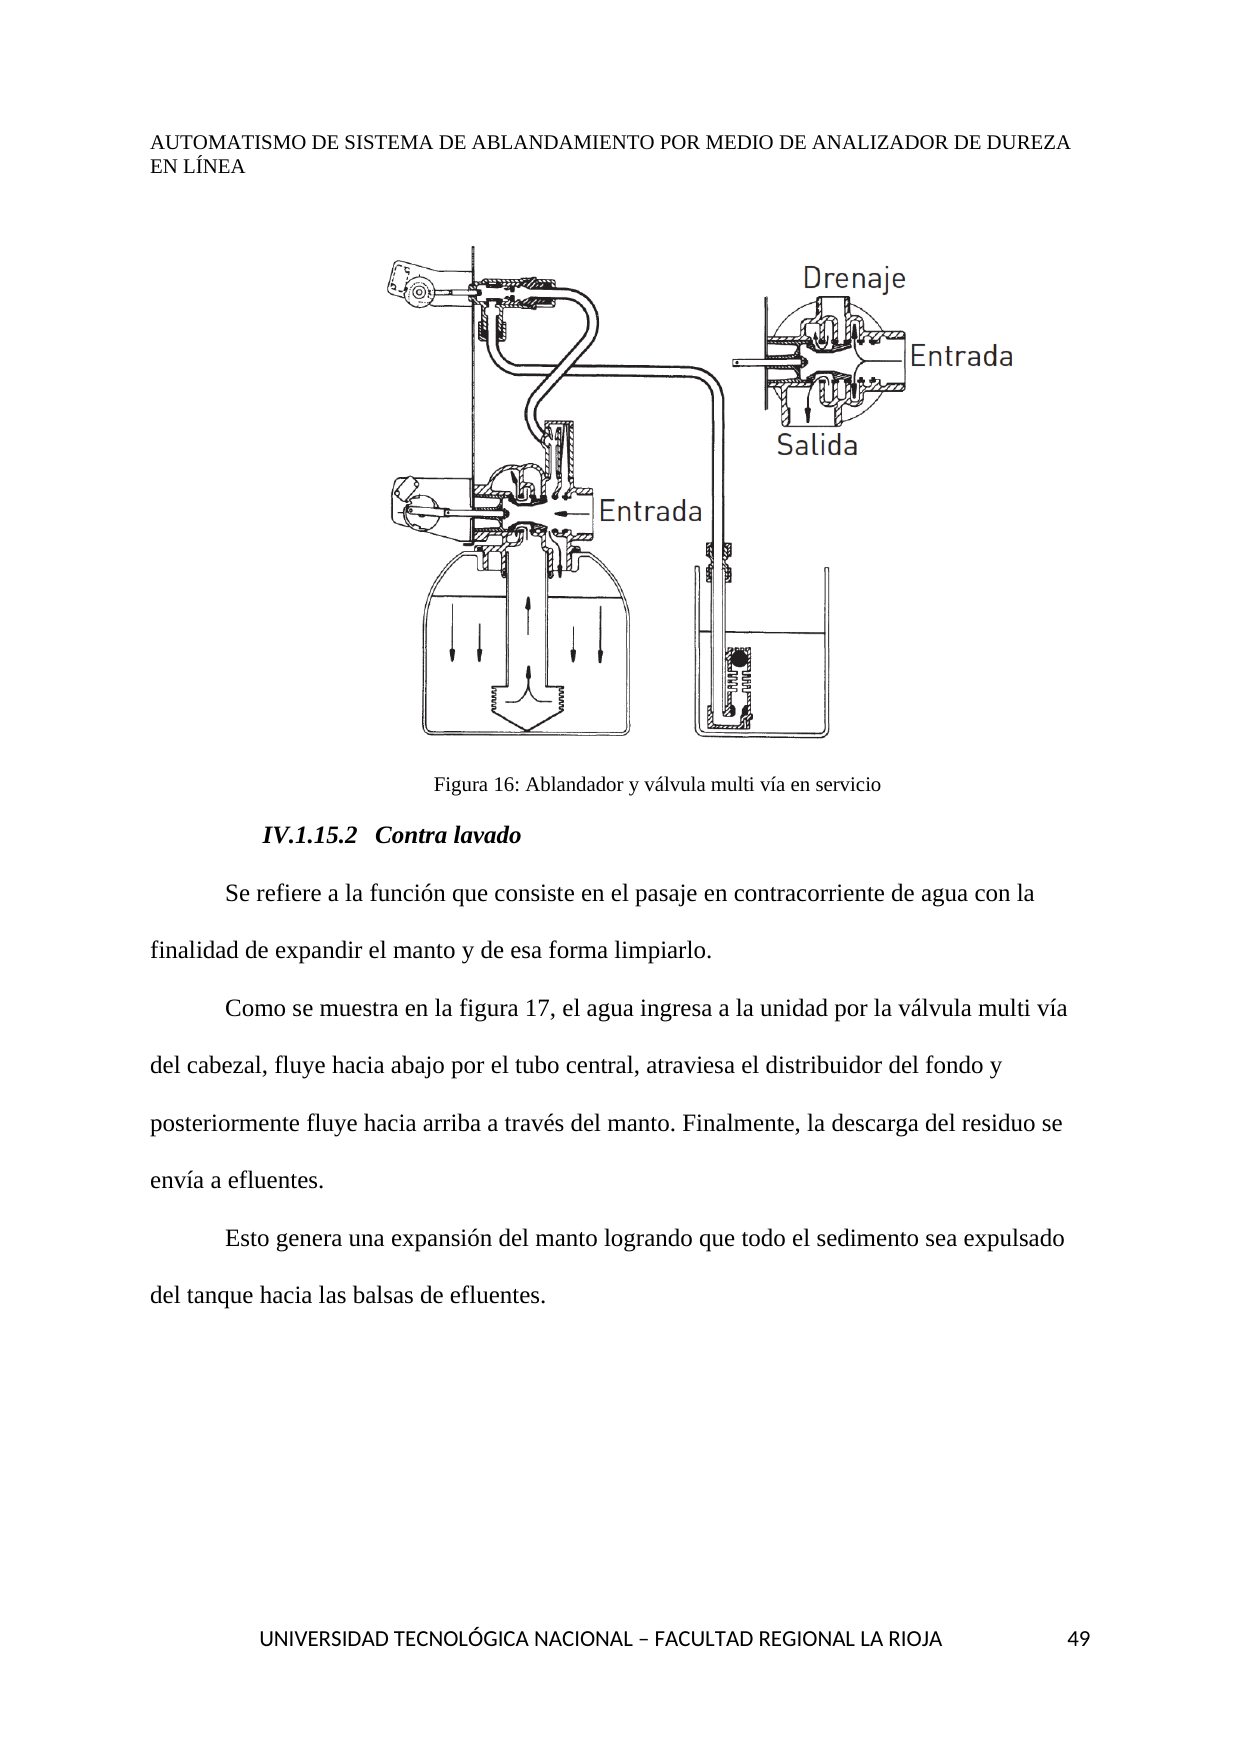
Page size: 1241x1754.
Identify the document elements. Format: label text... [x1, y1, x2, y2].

text Figura 16: Ablandador y válvula multi vía en servicio [150, 772, 1090, 796]
subtitle Contra lavado [262, 821, 1090, 849]
text Esto genera una expansión del manto logrando que todo el sedimento sea expulsado del tanque hacia las balsas de efluentes. [150, 1223, 1090, 1309]
picture [291, 234, 1024, 745]
text Se refiere a la función que consiste en el pasaje en contracorriente de agua con la finalidad de expandir el manto y de esa forma limpiarlo. [150, 878, 1090, 964]
text Como se muestra en la figura 17, el agua ingresa a la unidad por la válvula multi vía del cabezal, fluye hacia abajo por el tubo central, atraviesa el distribuidor del fondo y posteriormente fluye hacia arriba a través del manto. Finalmente, la descarga del residuo se envía a efluentes. [150, 993, 1090, 1194]
